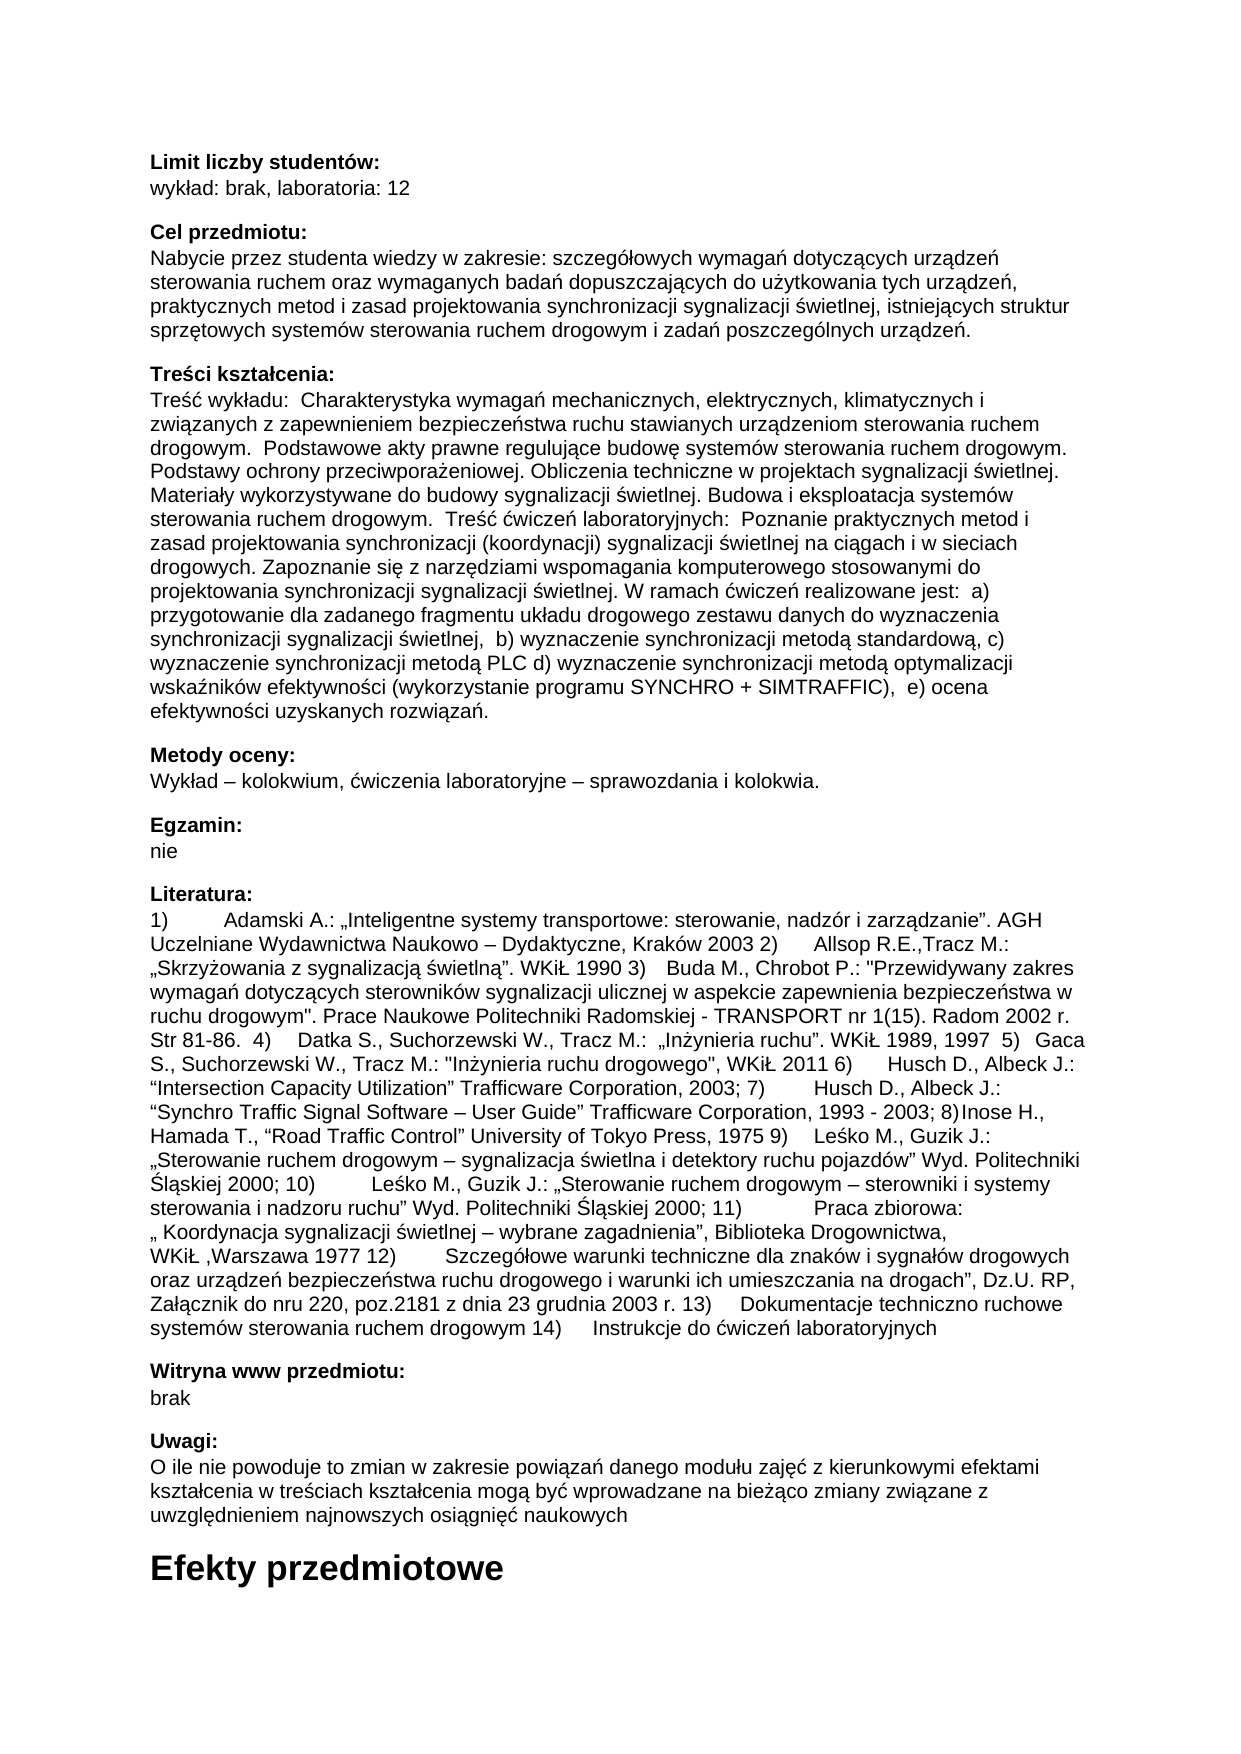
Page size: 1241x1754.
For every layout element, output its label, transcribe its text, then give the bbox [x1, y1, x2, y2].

text Literatura: [150, 882, 1090, 906]
text Witryna www przedmiotu: [150, 1359, 1090, 1383]
text wykład: brak, laboratoria: 12 [150, 176, 1090, 200]
text Metody oceny: [150, 743, 1090, 767]
text Limit liczby studentów: [150, 150, 1090, 174]
subtitle Efekty przedmiotowe [150, 1547, 1090, 1588]
text 1) Adamski A.: „Inteligentne systemy transportowe: sterowanie, nadzór i zarządzanie”. AGH Uczelniane Wydawnictwa Naukowo – Dydaktyczne, Kraków 2003 2) Allsop R.E.,Tracz M.: „Skrzyżowania z sygnalizacją świetlną”. WKiŁ 1990 3) Buda M., Chrobot P.: "Przewidywany zakres wymagań dotyczących sterowników sygnalizacji ulicznej w aspekcie zapewnienia bezpieczeństwa w ruchu drogowym". Prace Naukowe Politechniki Radomskiej - TRANSPORT nr 1(15). Radom 2002 r. Str 81-86. 4) Datka S., Suchorzewski W., Tracz M.: „Inżynieria ruchu”. WKiŁ 1989, 1997 5) Gaca S., Suchorzewski W., Tracz M.: "Inżynieria ruchu drogowego", WKiŁ 2011 6) Husch D., Albeck J.: “Intersection Capacity Utilization” Trafficware Corporation, 2003; 7) Husch D., Albeck J.: “Synchro Traffic Signal Software – User Guide” Trafficware Corporation, 1993 - 2003; 8) Inose H., Hamada T., “Road Traffic Control” University of Tokyo Press, 1975 9) Leśko M., Guzik J.: „Sterowanie ruchem drogowym – sygnalizacja świetlna i detektory ruchu pojazdów” Wyd. Politechniki Śląskiej 2000; 10) Leśko M., Guzik J.: „Sterowanie ruchem drogowym – sterowniki i systemy sterowania i nadzoru ruchu” Wyd. Politechniki Śląskiej 2000; 11) Praca zbiorowa: „ Koordynacja sygnalizacji świetlnej – wybrane zagadnienia”, Biblioteka Drogownictwa, WKiŁ ,Warszawa 1977 12) Szczegółowe warunki techniczne dla znaków i sygnałów drogowych oraz urządzeń bezpieczeństwa ruchu drogowego i warunki ich umieszczania na drogach”, Dz.U. RP, Załącznik do nru 220, poz.2181 z dnia 23 grudnia 2003 r. 13) Dokumentacje techniczno ruchowe systemów sterowania ruchem drogowym 14) Instrukcje do ćwiczeń laboratoryjnych [150, 908, 1090, 1339]
text Treści kształcenia: [150, 361, 1090, 385]
text Egzamin: [150, 812, 1090, 836]
text brak [150, 1385, 1090, 1409]
text Treść wykładu: Charakterystyka wymagań mechanicznych, elektrycznych, klimatycznych i związanych z zapewnieniem bezpieczeństwa ruchu stawianych urządzeniom sterowania ruchem drogowym. Podstawowe akty prawne regulujące budowę systemów sterowania ruchem drogowym. Podstawy ochrony przeciwporażeniowej. Obliczenia techniczne w projektach sygnalizacji świetlnej. Materiały wykorzystywane do budowy sygnalizacji świetlnej. Budowa i eksploatacja systemów sterowania ruchem drogowym. Treść ćwiczeń laboratoryjnych: Poznanie praktycznych metod i zasad projektowania synchronizacji (koordynacji) sygnalizacji świetlnej na ciągach i w sieciach drogowych. Zapoznanie się z narzędziami wspomagania komputerowego stosowanymi do projektowania synchronizacji sygnalizacji świetlnej. W ramach ćwiczeń realizowane jest: a) przygotowanie dla zadanego fragmentu układu drogowego zestawu danych do wyznaczenia synchronizacji sygnalizacji świetlnej, b) wyznaczenie synchronizacji metodą standardową, c) wyznaczenie synchronizacji metodą PLC d) wyznaczenie synchronizacji metodą optymalizacji wskaźników efektywności (wykorzystanie programu SYNCHRO + SIMTRAFFIC), e) ocena efektywności uzyskanych rozwiązań. [150, 387, 1090, 723]
text O ile nie powoduje to zmian w zakresie powiązań danego modułu zajęć z kierunkowymi efektami kształcenia w treściach kształcenia mogą być wprowadzane na bieżąco zmiany związane z uwzględnieniem najnowszych osiągnięć naukowych [150, 1455, 1090, 1527]
text Wykład – kolokwium, ćwiczenia laboratoryjne – sprawozdania i kolokwia. [150, 769, 1090, 793]
text Nabycie przez studenta wiedzy w zakresie: szczegółowych wymagań dotyczących urządzeń sterowania ruchem oraz wymaganych badań dopuszczających do użytkowania tych urządzeń, praktycznych metod i zasad projektowania synchronizacji sygnalizacji świetlnej, istniejących struktur sprzętowych systemów sterowania ruchem drogowym i zadań poszczególnych urządzeń. [150, 246, 1090, 342]
text Cel przedmiotu: [150, 220, 1090, 244]
text nie [150, 838, 1090, 862]
text Uwagi: [150, 1429, 1090, 1453]
